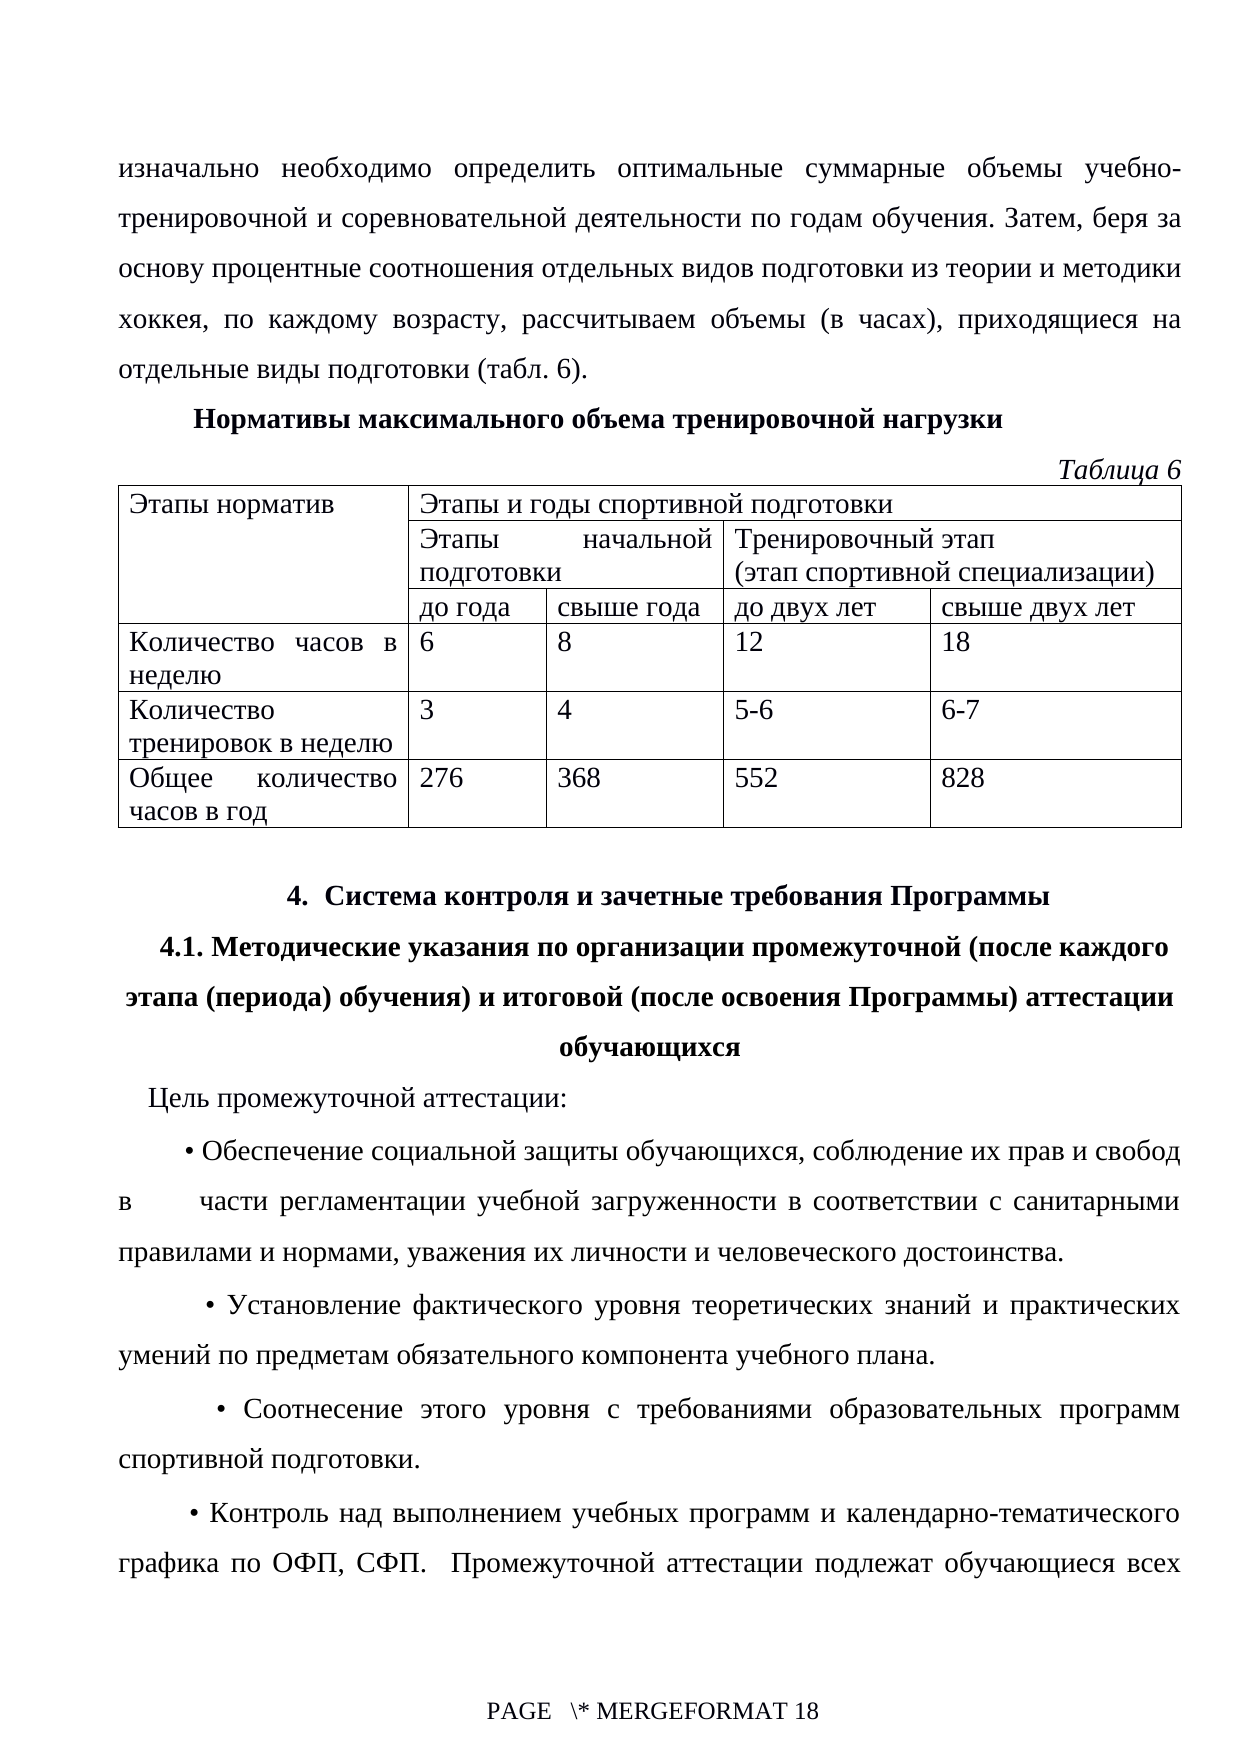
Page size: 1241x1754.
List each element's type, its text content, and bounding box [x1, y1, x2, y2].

text • Установление фактического уровня теоретических знаний и практических умений по предметам обязательного компонента учебного плана. [118, 1287, 1181, 1371]
text • Соотнесение этого уровня с требованиями образовательных программ спортивной подготовки. [118, 1391, 1181, 1475]
table_cell 6-7 [931, 692, 1181, 759]
text • Обеспечение социальной защиты обучающихся, соблюдение их прав и свобод в части регламентации учебной загруженности в соответствии с санитарными правилами и нормами, уважения их личности и человеческого достоинства. [118, 1133, 1181, 1267]
table_cell 368 [547, 760, 723, 827]
table_cell 3 [409, 692, 546, 759]
table_cell 552 [724, 760, 930, 827]
table_cell 4 [547, 692, 723, 759]
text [118, 150, 1182, 385]
text Таблица 6 [118, 452, 1181, 485]
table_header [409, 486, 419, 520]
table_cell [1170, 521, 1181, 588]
table_cell 276 [409, 760, 546, 827]
list Методические указания по организации промежуточной (после каждого этапа (периода) обучения) и итоговой (после освоения Программы) аттестации обучающихся [118, 929, 1181, 1063]
text Нормативы максимального объема тренировочной нагрузки [193, 402, 1181, 435]
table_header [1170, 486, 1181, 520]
table_cell 12 [724, 624, 930, 691]
table_cell 828 [931, 760, 1181, 827]
table_header Этапы норматив [119, 486, 408, 623]
table_cell 8 [547, 624, 723, 691]
table_cell 6 [409, 624, 546, 691]
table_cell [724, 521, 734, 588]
text Цель промежуточной аттестации: [118, 1080, 1181, 1113]
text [118, 1495, 1181, 1578]
table_cell 18 [931, 624, 1181, 691]
list Система контроля и зачетные требования Программы [156, 878, 1181, 912]
table_cell 5-6 [724, 692, 930, 759]
